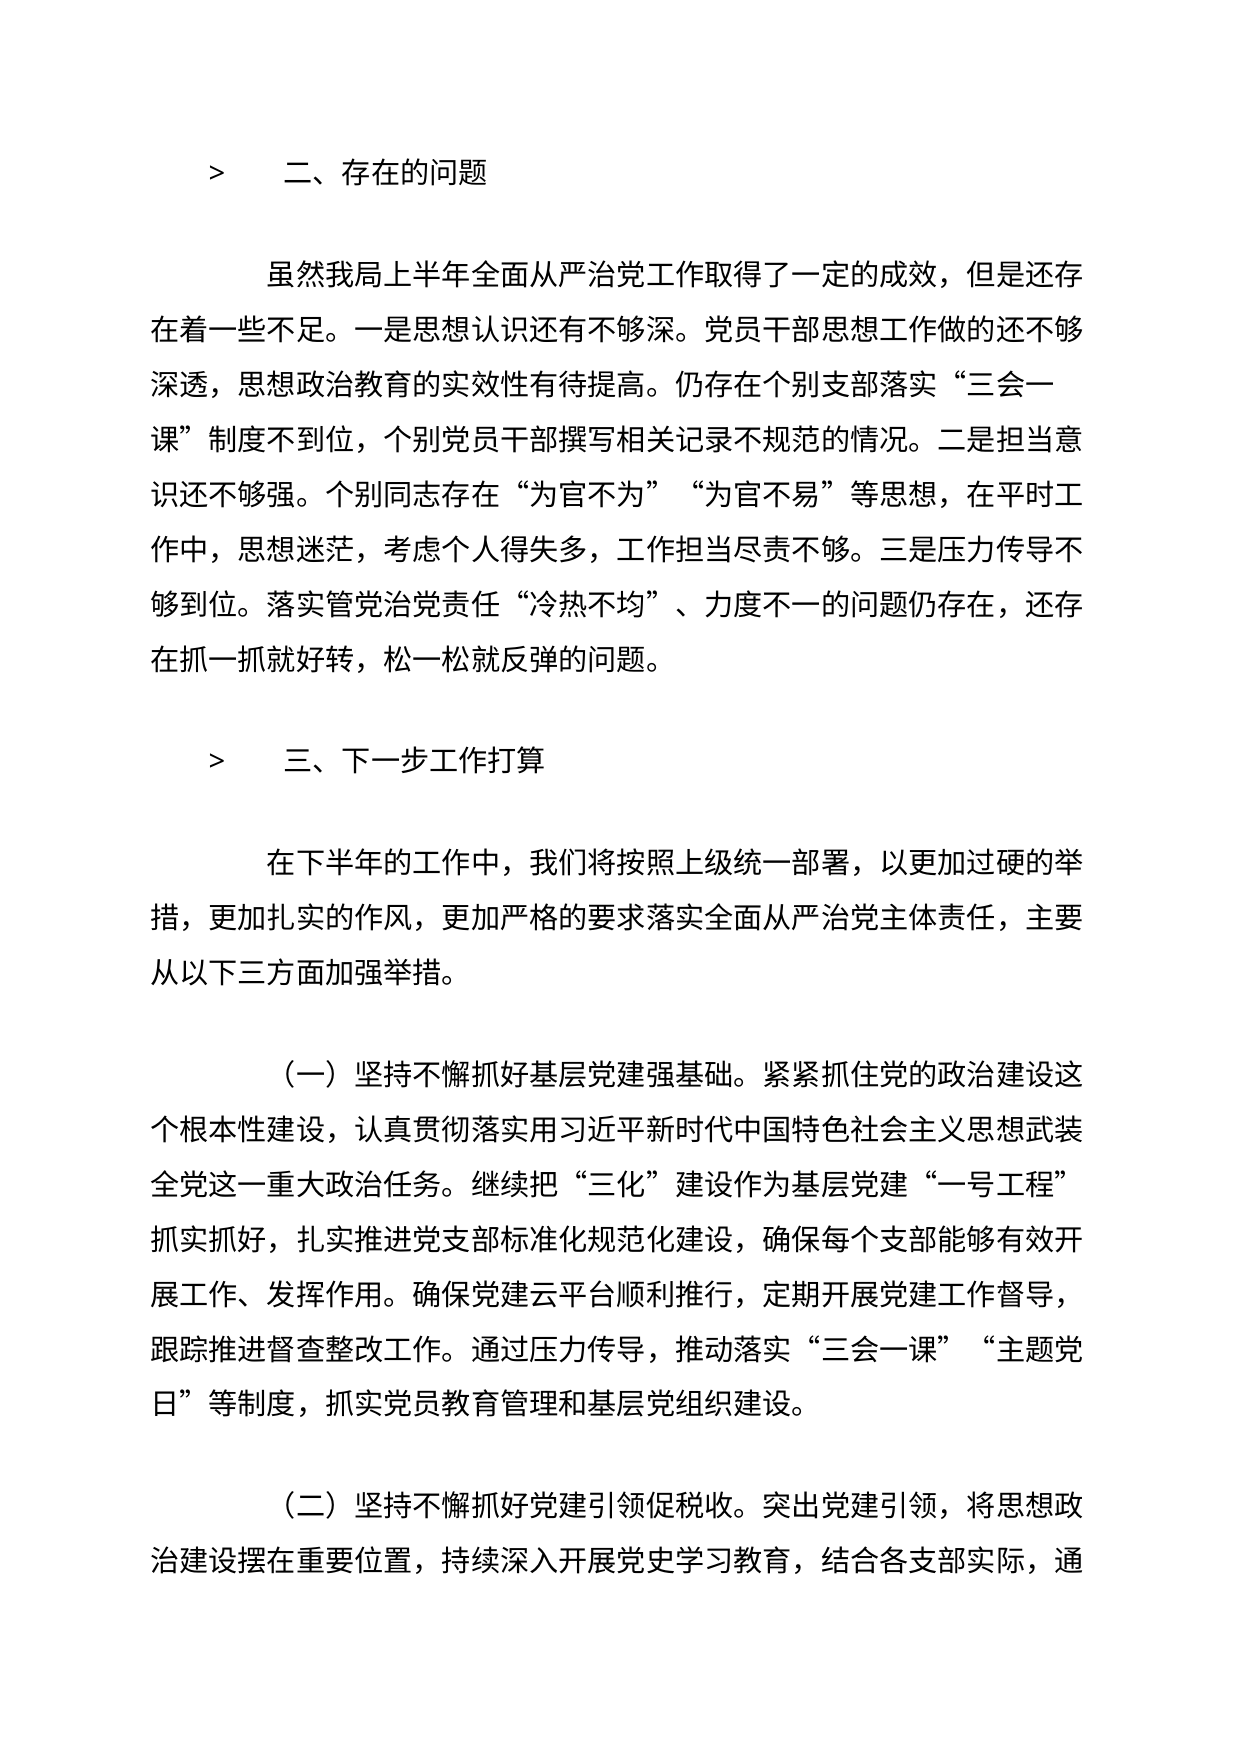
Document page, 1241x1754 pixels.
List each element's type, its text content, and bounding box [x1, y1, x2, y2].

text > 三、下一步工作打算 [150, 738, 1090, 780]
text > 二、存在的问题 [150, 150, 1090, 192]
text 虽然我局上半年全面从严治党工作取得了一定的成效，但是还存在着一些不足。一是思想认识还有不够深。党员干部思想工作做的还不够深透，思想政治教育的实效性有待提高。仍存在个别支部落实“三会一课”制度不到位，个别党员干部撰写相关记录不规范的情况。二是担当意识还不够强。个别同志存在“为官不为”“为官不易”等思想，在平时工作中，思想迷茫，考虑个人得失多，工作担当尽责不够。三是压力传导不够到位。落实管党治党责任“冷热不均”、力度不一的问题仍存在，还存在抓一抓就好转，松一松就反弹的问题。 [150, 252, 1090, 678]
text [150, 1483, 1090, 1580]
text 在下半年的工作中，我们将按照上级统一部署，以更加过硬的举措，更加扎实的作风，更加严格的要求落实全面从严治党主体责任，主要从以下三方面加强举措。 [150, 840, 1090, 992]
text （一）坚持不懈抓好基层党建强基础。紧紧抓住党的政治建设这个根本性建设，认真贯彻落实用习近平新时代中国特色社会主义思想武装全党这一重大政治任务。继续把“三化”建设作为基层党建“一号工程”抓实抓好，扎实推进党支部标准化规范化建设，确保每个支部能够有效开展工作、发挥作用。确保党建云平台顺利推行，定期开展党建工作督导，跟踪推进督查整改工作。通过压力传导，推动落实“三会一课”“主题党日”等制度，抓实党员教育管理和基层党组织建设。 [150, 1052, 1090, 1423]
